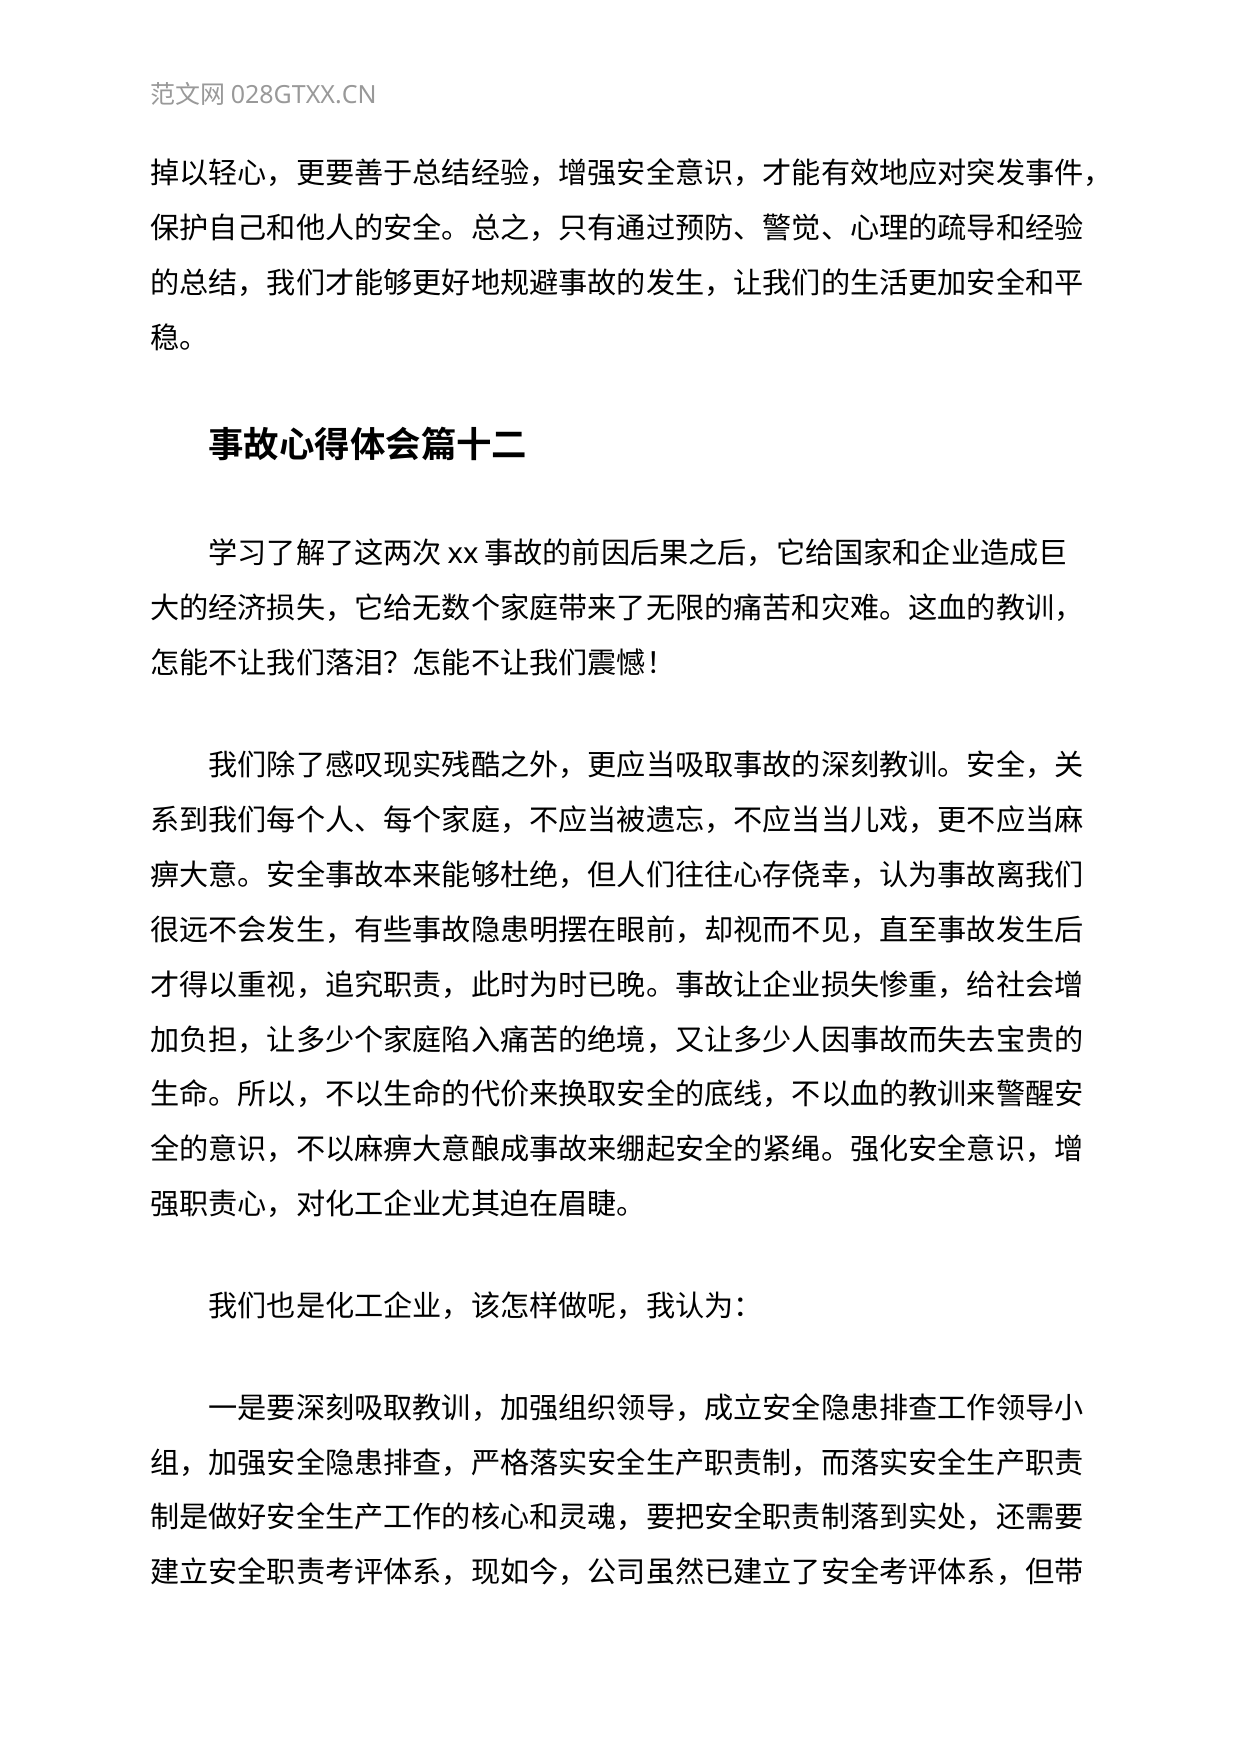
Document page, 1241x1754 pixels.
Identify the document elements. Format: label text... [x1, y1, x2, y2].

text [150, 1384, 1090, 1591]
text 学习了解了这两次xx事故的前因后果之后，它给国家和企业造成巨大的经济损失，它给无数个家庭带来了无限的痛苦和灾难。这血的教训，怎能不让我们落泪？怎能不让我们震憾！ [150, 530, 1090, 682]
text 我们也是化工企业，该怎样做呢，我认为： [150, 1282, 1090, 1325]
text 事故心得体会篇十二 [150, 416, 1090, 468]
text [150, 150, 1090, 357]
text 我们除了感叹现实残酷之外，更应当吸取事故的深刻教训。安全，关系到我们每个人、每个家庭，不应当被遗忘，不应当当儿戏，更不应当麻痹大意。安全事故本来能够杜绝，但人们往往心存侥幸，认为事故离我们很远不会发生，有些事故隐患明摆在眼前，却视而不见，直至事故发生后才得以重视，追究职责，此时为时已晚。事故让企业损失惨重，给社会增加负担，让多少个家庭陷入痛苦的绝境，又让多少人因事故而失去宝贵的生命。所以，不以生命的代价来换取安全的底线，不以血的教训来警醒安全的意识，不以麻痹大意酿成事故来绷起安全的紧绳。强化安全意识，增强职责心，对化工企业尤其迫在眉睫。 [150, 742, 1090, 1223]
